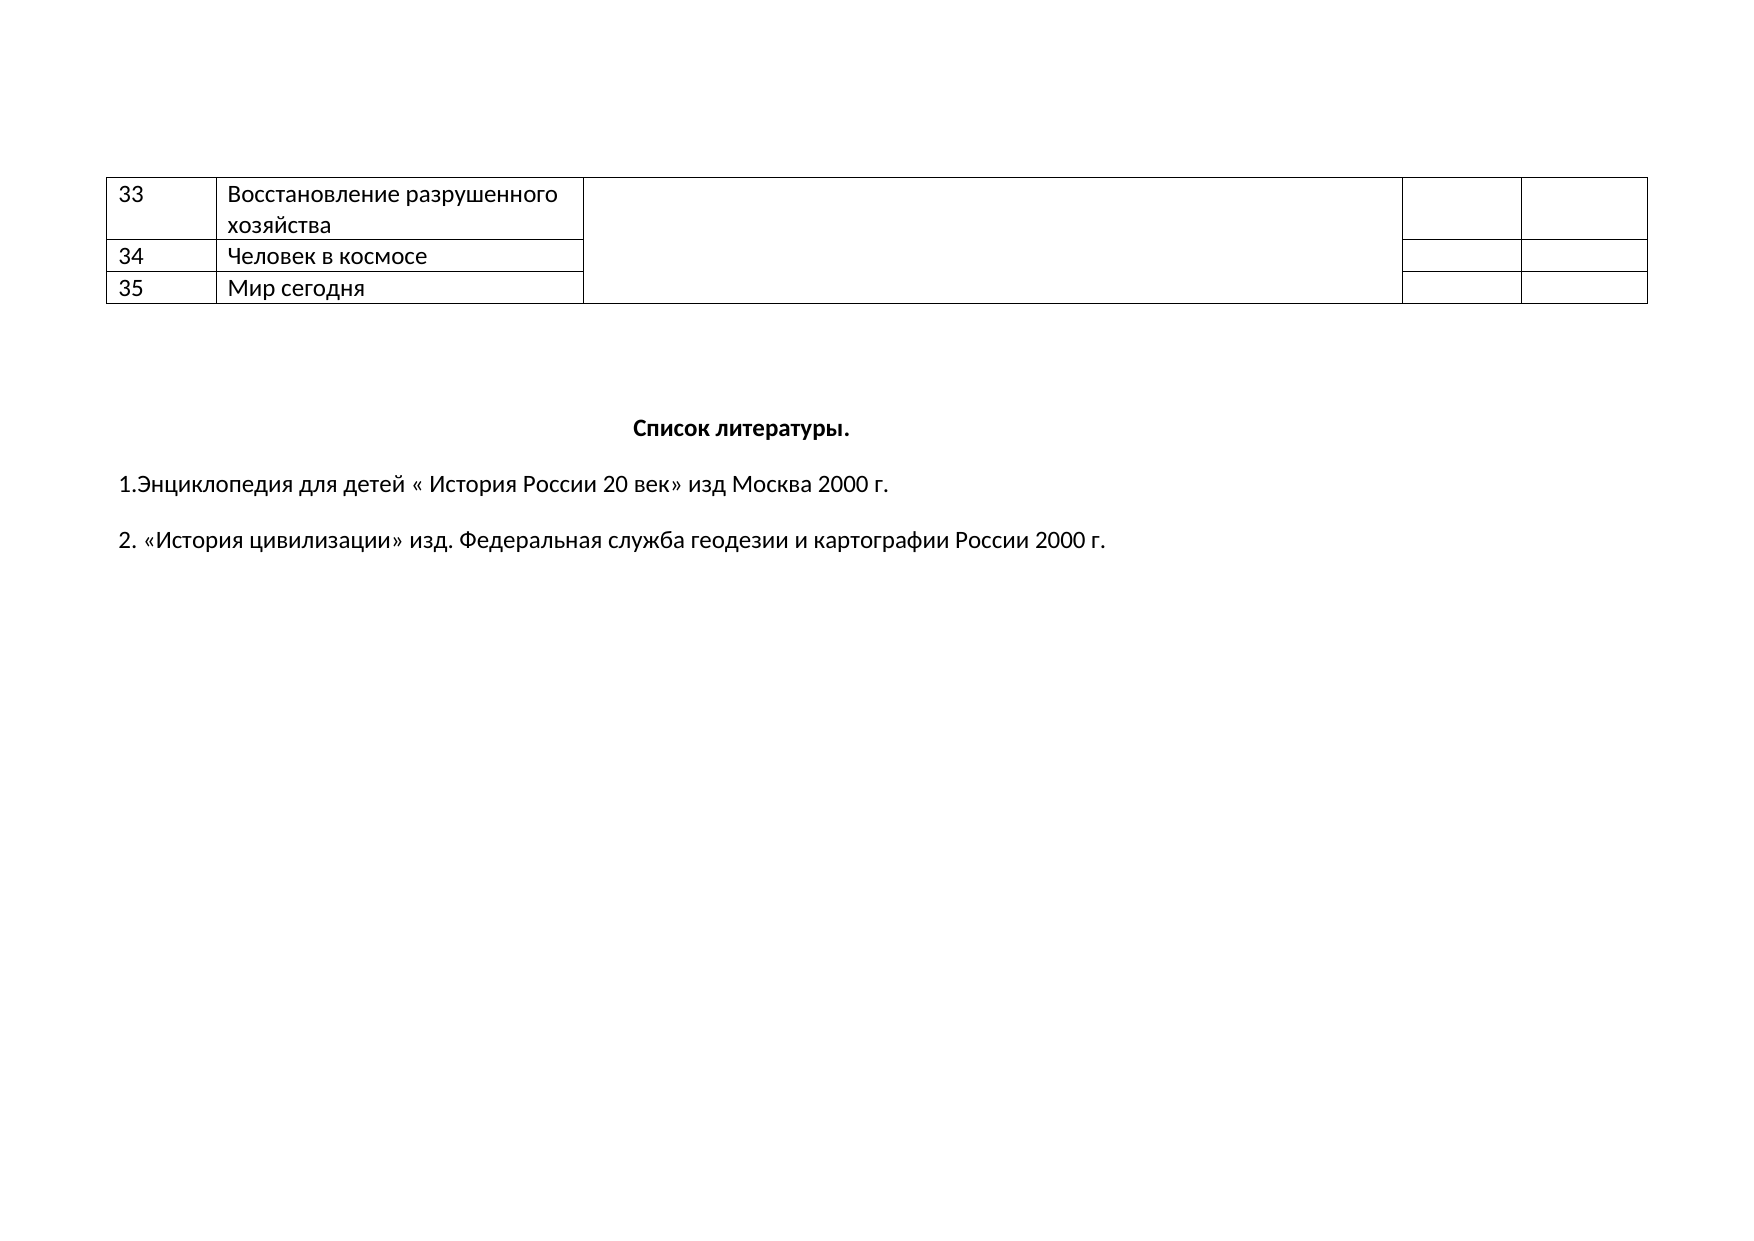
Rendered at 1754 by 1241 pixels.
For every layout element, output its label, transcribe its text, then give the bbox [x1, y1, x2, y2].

table_cell Мир сегодня [217, 272, 583, 302]
table_cell [1403, 178, 1521, 239]
table_cell [1403, 240, 1521, 271]
table_cell 34 [107, 240, 216, 271]
table_cell [1522, 272, 1647, 302]
table_cell [1522, 178, 1647, 239]
table_cell Человек в космосе [217, 240, 583, 271]
table_cell [1522, 240, 1647, 271]
table_cell 33 [107, 178, 216, 239]
table_cell 35 [107, 272, 216, 302]
text 2. «История цивилизации» изд. Федеральная служба геодезии и картографии России 2000 г. [118, 524, 1636, 554]
text Список литературы. [118, 412, 1636, 443]
table_cell Восстановление разрушенного хозяйства [217, 178, 583, 239]
text 1.Энциклопедия для детей « История России 20 век» изд Москва 2000 г. [118, 468, 1636, 499]
table_cell [1403, 272, 1521, 302]
